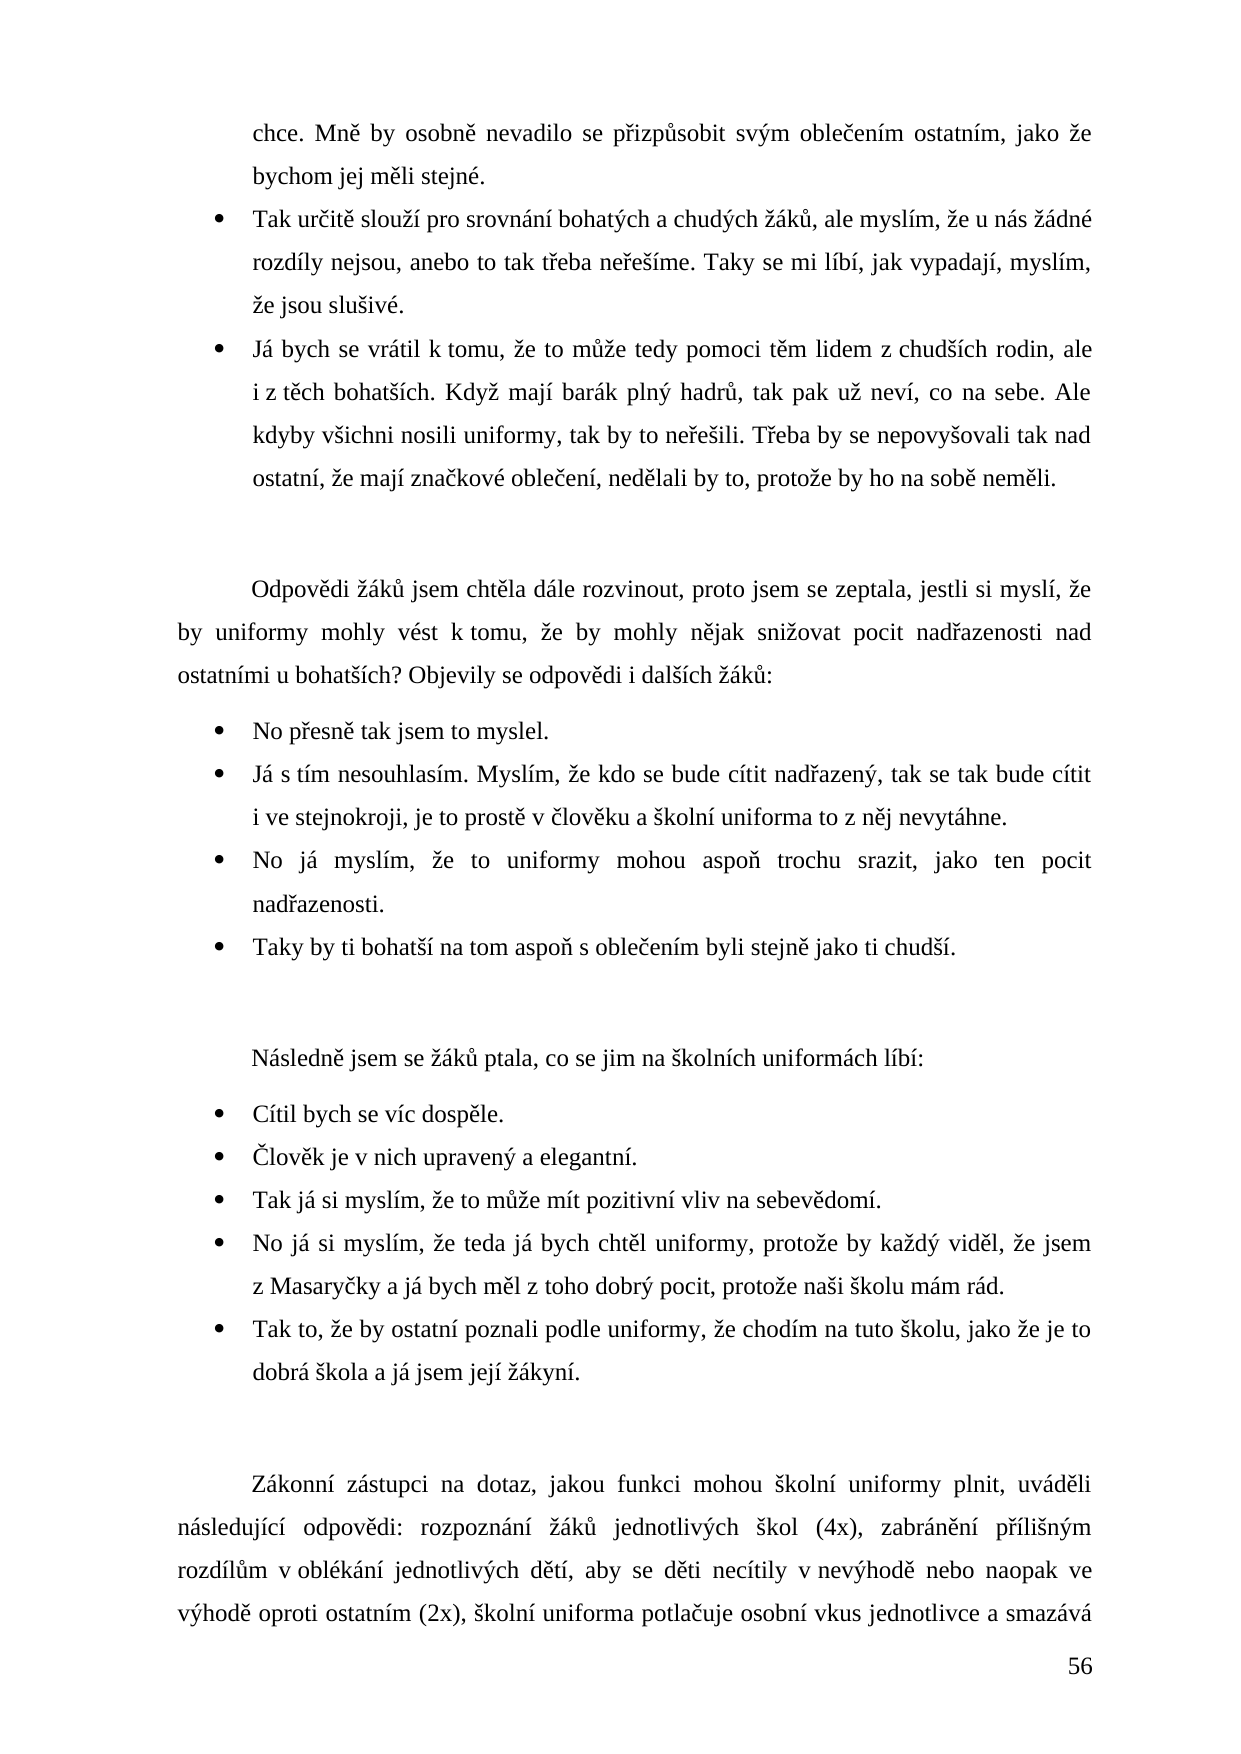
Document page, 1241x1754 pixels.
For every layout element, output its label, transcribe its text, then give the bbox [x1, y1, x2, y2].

list No já si myslím, že teda já bych chtěl uniformy, protože by každý viděl, že jsem z Masaryčky a já bych měl z toho dobrý pocit, protože naši školu mám rád. [215, 1228, 1092, 1300]
list Já s tím nesouhlasím. Myslím, že kdo se bude cítit nadřazený, tak se tak bude cítit i ve stejnokroji, je to prostě v člověku a školní uniforma to z něj nevytáhne. [215, 759, 1092, 831]
list Člověk je v nich upravený a elegantní. [215, 1142, 1092, 1171]
list Tak určitě slouží pro srovnání bohatých a chudých žáků, ale myslím, že u nás žádné rozdíly nejsou, anebo to tak třeba neřešíme. Taky se mi líbí, jak vypadají, myslím, že jsou slušivé. [215, 204, 1092, 319]
list Taky by ti bohatší na tom aspoň s oblečením byli stejně jako ti chudší. [215, 932, 1092, 961]
list No já myslím, že to uniformy mohou aspoň trochu srazit, jako ten pocit nadřazenosti. [215, 846, 1092, 917]
text Následně jsem se žáků ptala, co se jim na školních uniformách líbí: [177, 1043, 1092, 1072]
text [177, 1469, 1092, 1627]
list No přesně tak jsem to myslel. [215, 716, 1092, 745]
list Tak to, že by ostatní poznali podle uniformy, že chodím na tuto školu, jako že je to dobrá škola a já jsem její žákyní. [215, 1314, 1092, 1386]
list Tak já si myslím, že to může mít pozitivní vliv na sebevědomí. [215, 1185, 1092, 1214]
list Já bych se vrátil k tomu, že to může tedy pomoci těm lidem z chudších rodin, ale i z těch bohatších. Když mají barák plný hadrů, tak pak už neví, co na sebe. Ale kdyby všichni nosili uniformy, tak by to neřešili. Třeba by se nepovyšovali tak nad ostatní, že mají značkové oblečení, nedělali by to, protože by ho na sobě neměli. [215, 334, 1092, 492]
list Cítil bych se víc dospěle. [215, 1099, 1092, 1127]
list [215, 118, 1092, 190]
text Odpovědi žáků jsem chtěla dále rozvinout, proto jsem se zeptala, jestli si myslí, že by uniformy mohly vést k tomu, že by mohly nějak snižovat pocit nadřazenosti nad ostatními u bohatších? Objevily se odpovědi i dalších žáků: [177, 574, 1092, 689]
